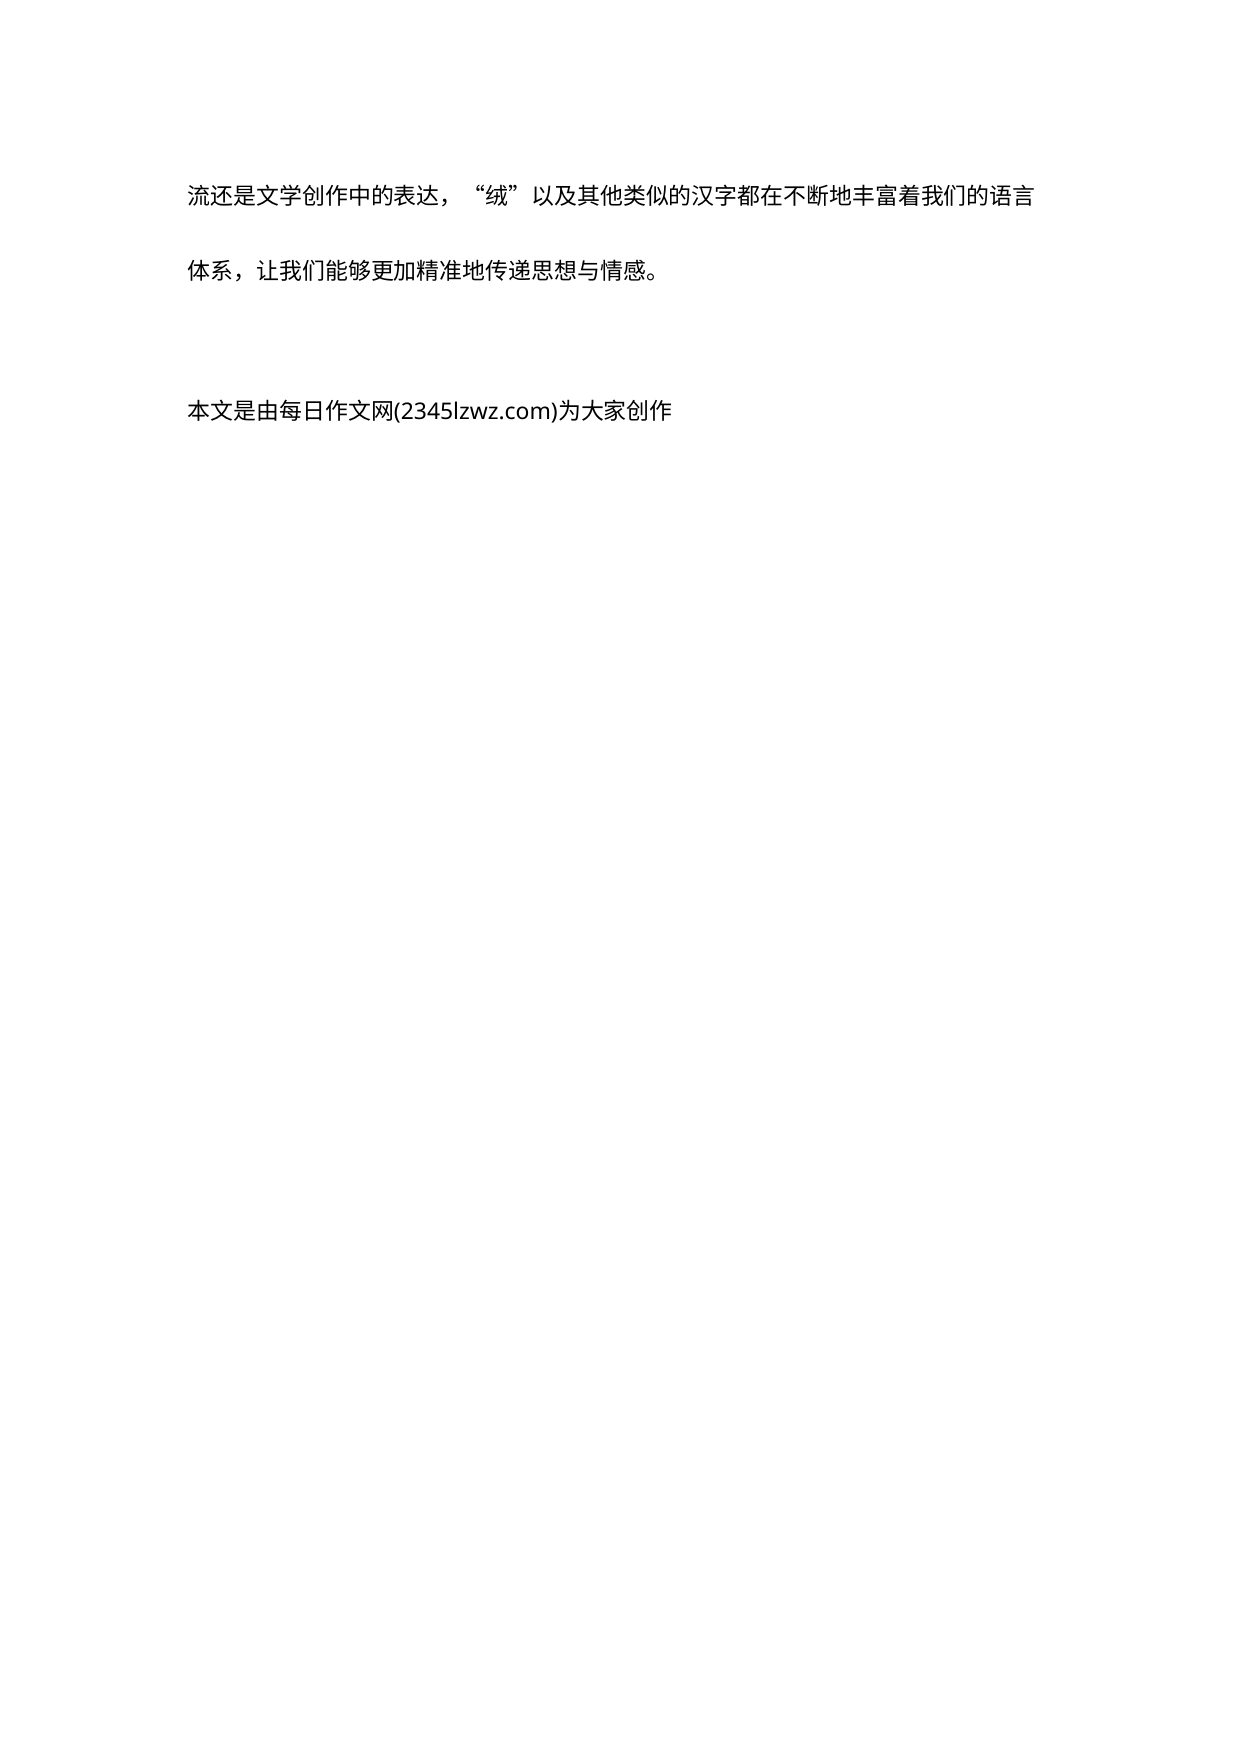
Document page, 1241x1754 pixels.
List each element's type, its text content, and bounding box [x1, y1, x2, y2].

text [187, 162, 1053, 302]
text 本文是由每日作文网(2345lzwz.com)为大家创作 [187, 377, 1053, 442]
